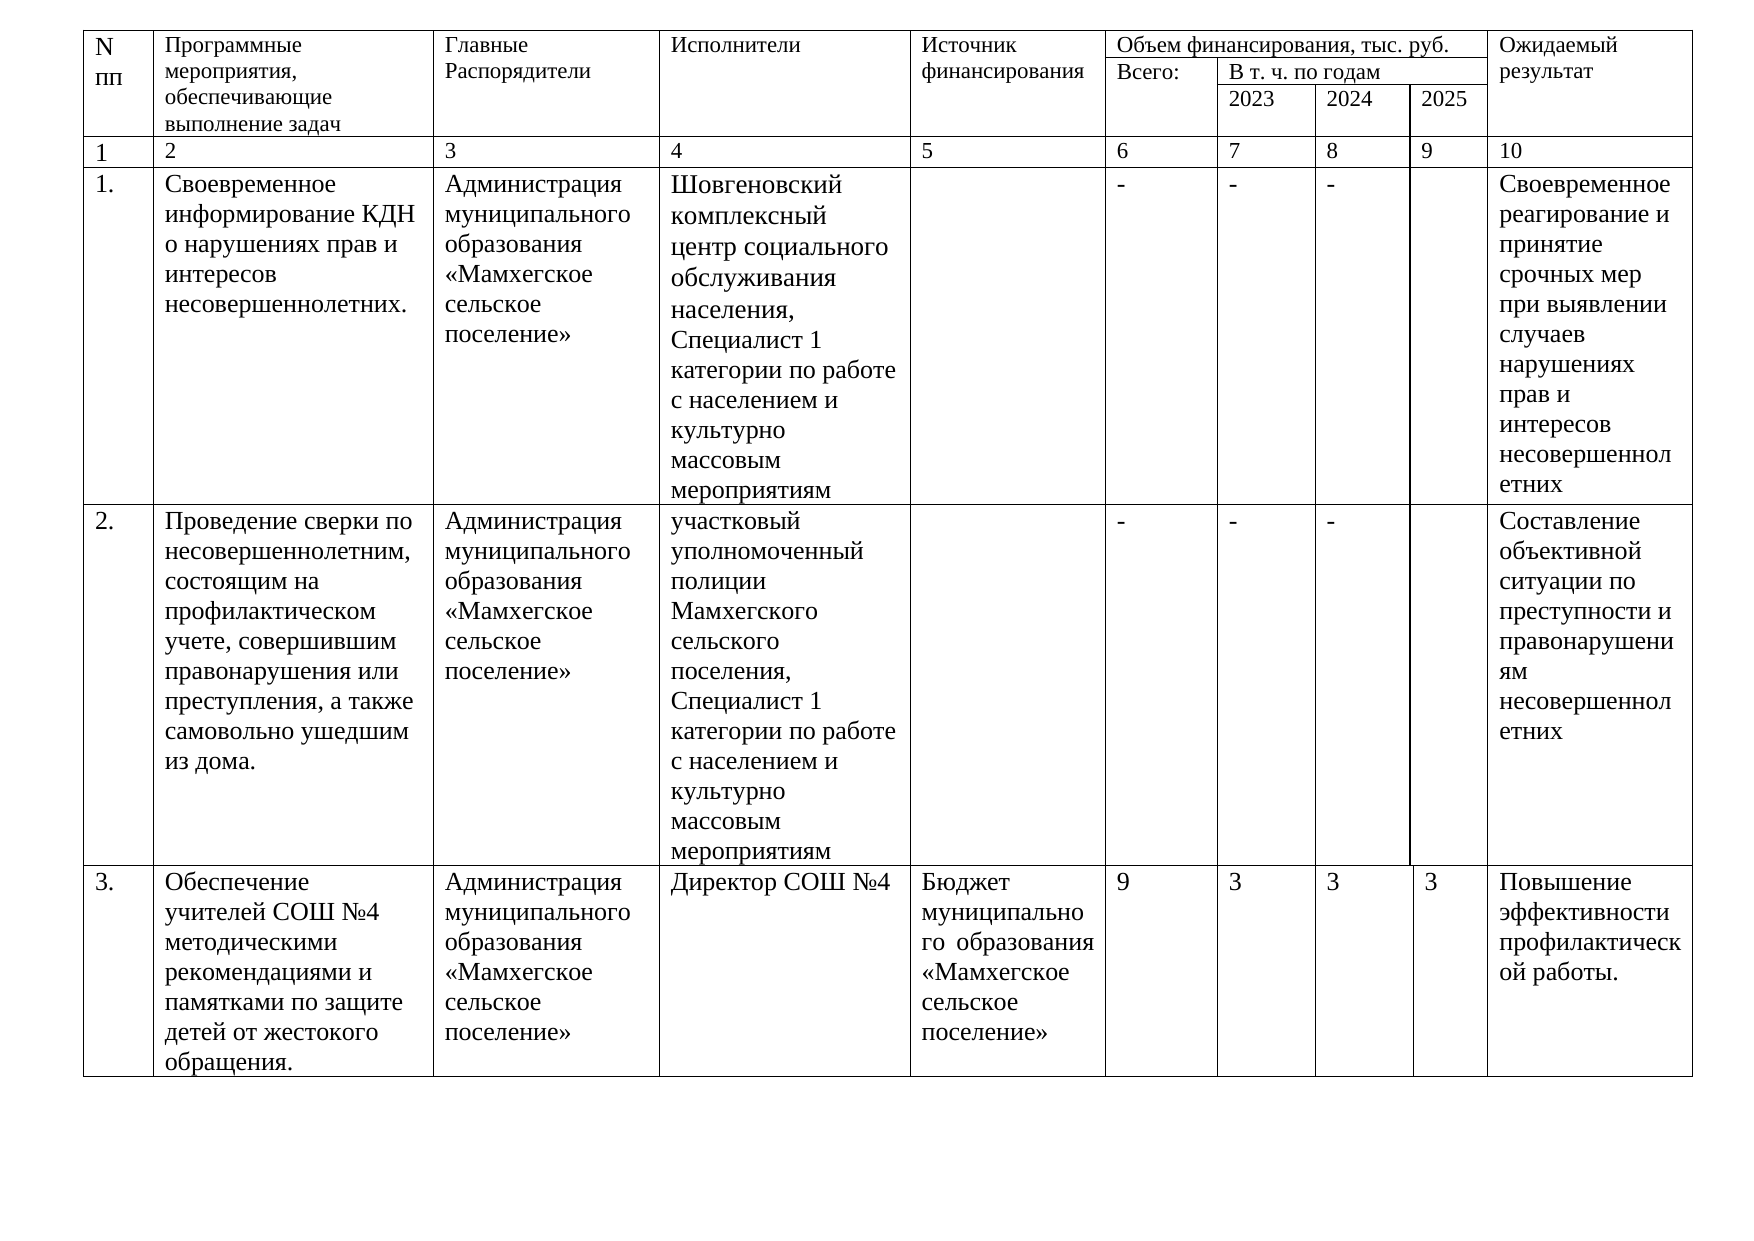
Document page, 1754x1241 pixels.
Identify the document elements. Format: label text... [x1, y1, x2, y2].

table_cell 3 [1316, 866, 1413, 1076]
table_header Программные мероприятия, обеспечивающие выполнение задач [154, 31, 433, 136]
table_cell [911, 505, 1105, 865]
table_cell Своевременное реагирование и принятие срочных мер при выявлении случаев нарушениях прав и интересов несовершеннолетних [1488, 168, 1692, 504]
table_cell Бюджет муниципального образования «Мамхегское сельское поселение» [911, 866, 1105, 1076]
table_cell 7 [1218, 137, 1315, 167]
table_cell 9 [1411, 137, 1487, 167]
table_cell - [1218, 505, 1315, 865]
table_cell 2 [154, 137, 433, 167]
table_cell 3 [434, 137, 659, 167]
table_cell 1. [84, 168, 153, 504]
table_cell 10 [1488, 137, 1692, 167]
table_cell 4 [660, 137, 910, 167]
table_cell Повышение эффективности профилактической работы. [1488, 866, 1692, 1076]
table_cell Администрация муниципального образования «Мамхегское сельское поселение» [434, 168, 659, 504]
table_cell 5 [911, 137, 1105, 167]
table_cell В т. ч. по годам [1218, 58, 1487, 84]
table_cell [911, 168, 1105, 504]
table_header N пп [84, 31, 153, 136]
table_header Исполнители [660, 31, 910, 136]
table_header Объем финансирования, тыс. руб. [1106, 31, 1487, 57]
table_header Источник финансирования [911, 31, 1105, 136]
table_cell 2025 [1411, 85, 1487, 136]
table_cell [1411, 505, 1487, 865]
table_cell 3. [84, 866, 153, 1076]
table_cell Составление объективной ситуации по преступности и правонарушениям несовершеннолетних [1488, 505, 1692, 865]
table_cell 8 [1316, 137, 1409, 167]
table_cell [434, 866, 659, 1076]
table_cell 2023 [1218, 85, 1315, 136]
table_header Главные Распорядители [434, 31, 659, 136]
table_cell 2. [84, 505, 153, 865]
table_header Ожидаемый результат [1488, 31, 1692, 136]
table_cell [1411, 168, 1487, 504]
table_cell - [1218, 168, 1315, 504]
table_cell Всего: [1106, 58, 1217, 136]
table_cell - [1106, 168, 1217, 504]
table_cell 3 [1414, 866, 1487, 1076]
table_cell Администрация муниципального образования «Мамхегское сельское поселение» [434, 505, 659, 865]
table_cell Своевременное информирование КДН о нарушениях прав и интересов несовершеннолетних. [154, 168, 433, 504]
table_cell Обеспечение учителей СОШ №4 методическими рекомендациями и памятками по защите детей от жестокого обращения. [154, 866, 433, 1076]
table_cell - [1316, 505, 1409, 865]
table_cell 2024 [1316, 85, 1409, 136]
table_cell 3 [1218, 866, 1315, 1076]
table_cell 9 [1106, 866, 1217, 1076]
table_cell - [1316, 168, 1409, 504]
table_cell Директор СОШ №4 [660, 866, 910, 1076]
table_cell 1 [84, 137, 153, 167]
table_cell Проведение сверки по несовершеннолетним, состоящим на профилактическом учете, совершившим правонарушения или преступления, а также самовольно ушедшим из дома. [154, 505, 433, 865]
table_cell Шовгеновский комплексный центр социального обслуживания населения, Специалист 1 категории по работе с населением и культурно массовым мероприятиям [660, 168, 910, 504]
table_cell - [1106, 505, 1217, 865]
table_cell участковый уполномоченный полиции Мамхегского сельского поселения, Специалист 1 категории по работе с населением и культурно массовым мероприятиям [660, 505, 910, 865]
table_cell 6 [1106, 137, 1217, 167]
